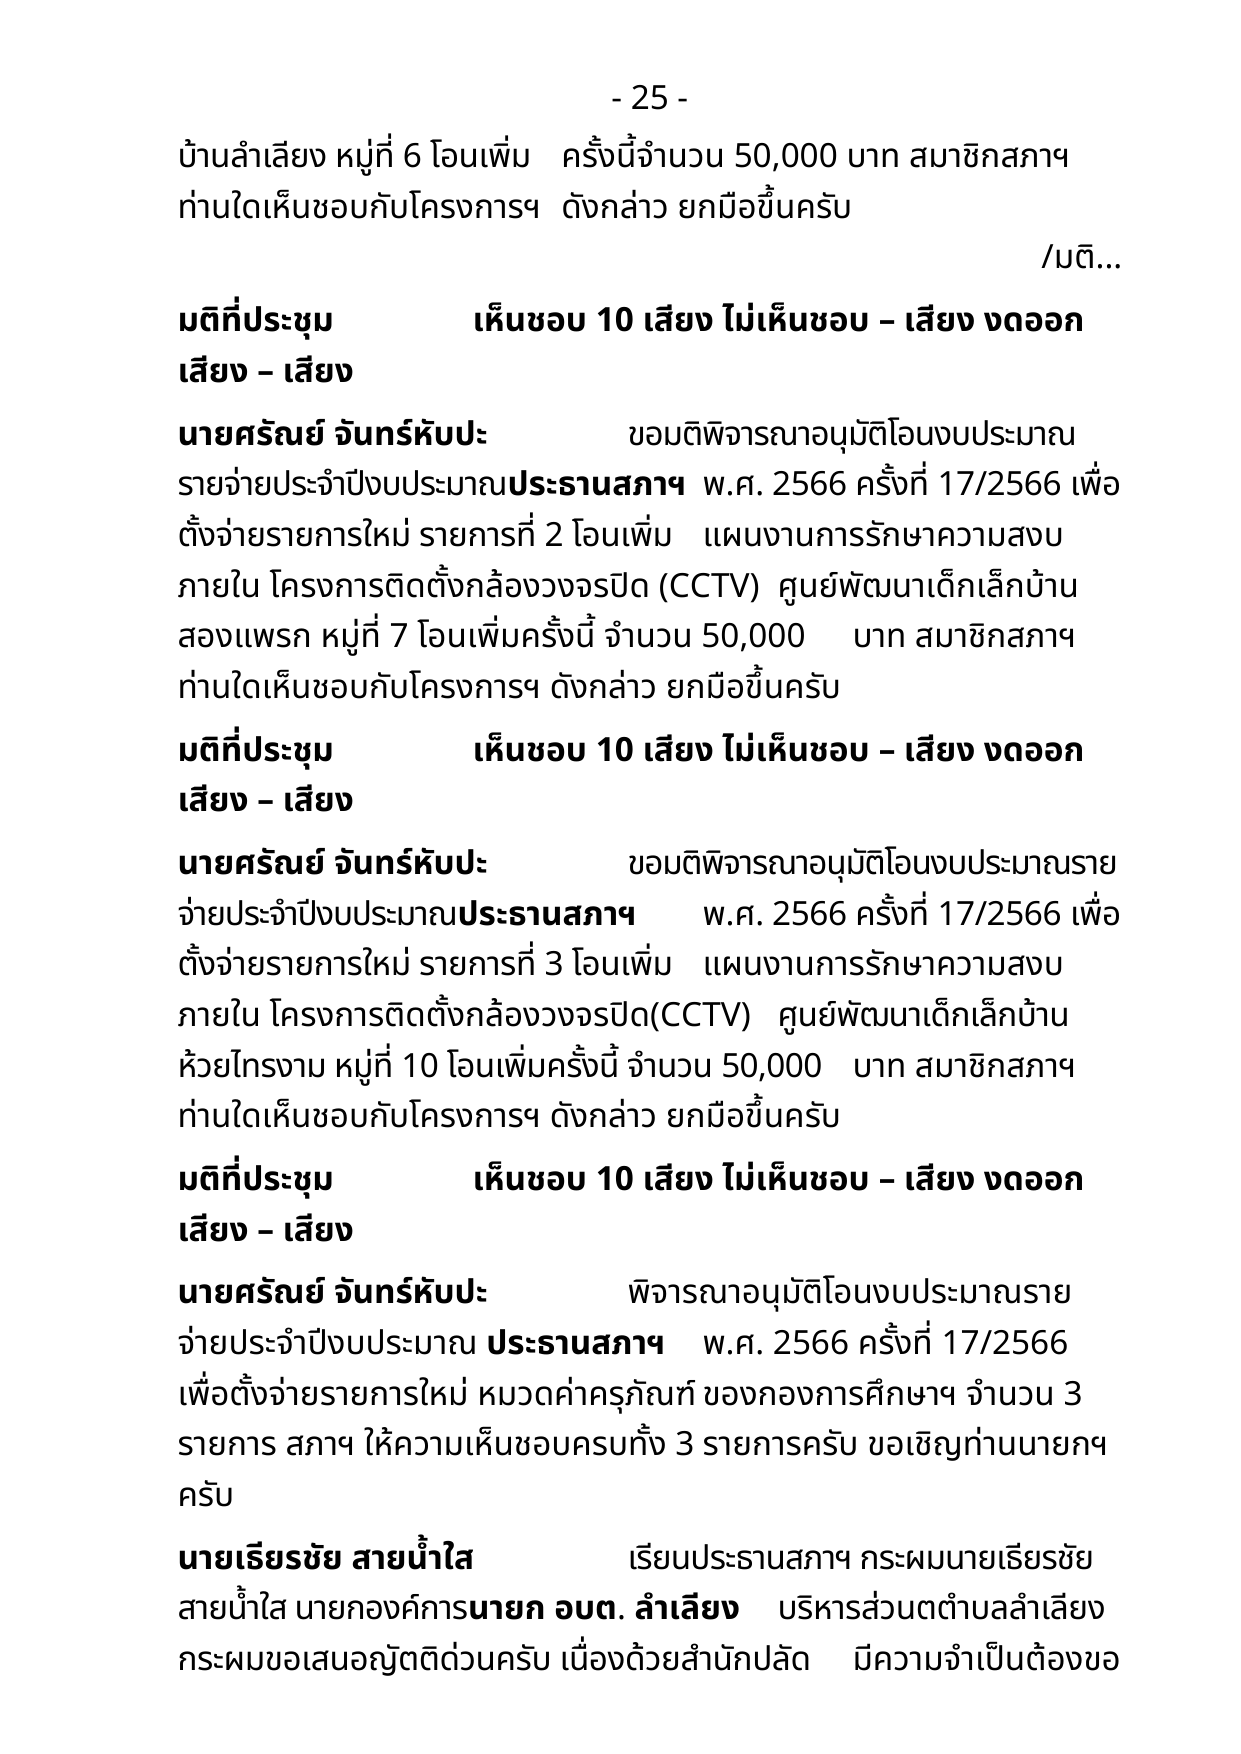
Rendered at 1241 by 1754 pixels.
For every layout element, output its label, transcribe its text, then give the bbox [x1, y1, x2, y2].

text มติที่ประชุม เห็นชอบ 10 เสียง ไม่เห็นชอบ – เสียง งดออกเสียง – เสียง [177, 296, 1122, 397]
text นายศรัณย์ จันทร์หับปะ ขอมติพิจารณาอนุมัติโอนงบประมาณรายจ่ายประจำปีงบประมาณประธานสภาฯ พ.ศ. 2566 ครั้งที่ 17/2566 เพื่อตั้งจ่ายรายการใหม่ รายการที่ 2 โอนเพิ่ม แผนงานการรักษาความสงบภายใน โครงการติดตั้งกล้องวงจรปิด (CCTV) ศูนย์พัฒนาเด็กเล็กบ้านสองแพรก หมู่ที่ 7 โอนเพิ่มครั้งนี้ จำนวน 50,000 บาท สมาชิกสภาฯ ท่านใดเห็นชอบกับโครงการฯ ดังกล่าว ยกมือขึ้นครับ [177, 410, 1122, 713]
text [177, 132, 1122, 233]
text /มติ... [177, 233, 1122, 284]
text นายศรัณย์ จันทร์หับปะ พิจารณาอนุมัติโอนงบประมาณรายจ่ายประจำปีงบประมาณ ประธานสภาฯ พ.ศ. 2566 ครั้งที่ 17/2566 เพื่อตั้งจ่ายรายการใหม่ หมวดค่าครุภัณฑ์ ของกองการศึกษาฯ จำนวน 3 รายการ สภาฯ ให้ความเห็นชอบครบทั้ง 3 รายการครับ ขอเชิญท่านนายกฯ ครับ [177, 1268, 1122, 1521]
text นายศรัณย์ จันทร์หับปะ ขอมติพิจารณาอนุมัติโอนงบประมาณรายจ่ายประจำปีงบประมาณประธานสภาฯ พ.ศ. 2566 ครั้งที่ 17/2566 เพื่อตั้งจ่ายรายการใหม่ รายการที่ 3 โอนเพิ่ม แผนงานการรักษาความสงบภายใน โครงการติดตั้งกล้องวงจรปิด(CCTV) ศูนย์พัฒนาเด็กเล็กบ้านห้วยไทรงาม หมู่ที่ 10 โอนเพิ่มครั้งนี้ จำนวน 50,000 บาท สมาชิกสภาฯ ท่านใดเห็นชอบกับโครงการฯ ดังกล่าว ยกมือขึ้นครับ [177, 839, 1122, 1142]
text มติที่ประชุม เห็นชอบ 10 เสียง ไม่เห็นชอบ – เสียง งดออกเสียง – เสียง [177, 1155, 1122, 1256]
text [177, 1534, 1122, 1685]
text มติที่ประชุม เห็นชอบ 10 เสียง ไม่เห็นชอบ – เสียง งดออกเสียง – เสียง [177, 726, 1122, 827]
